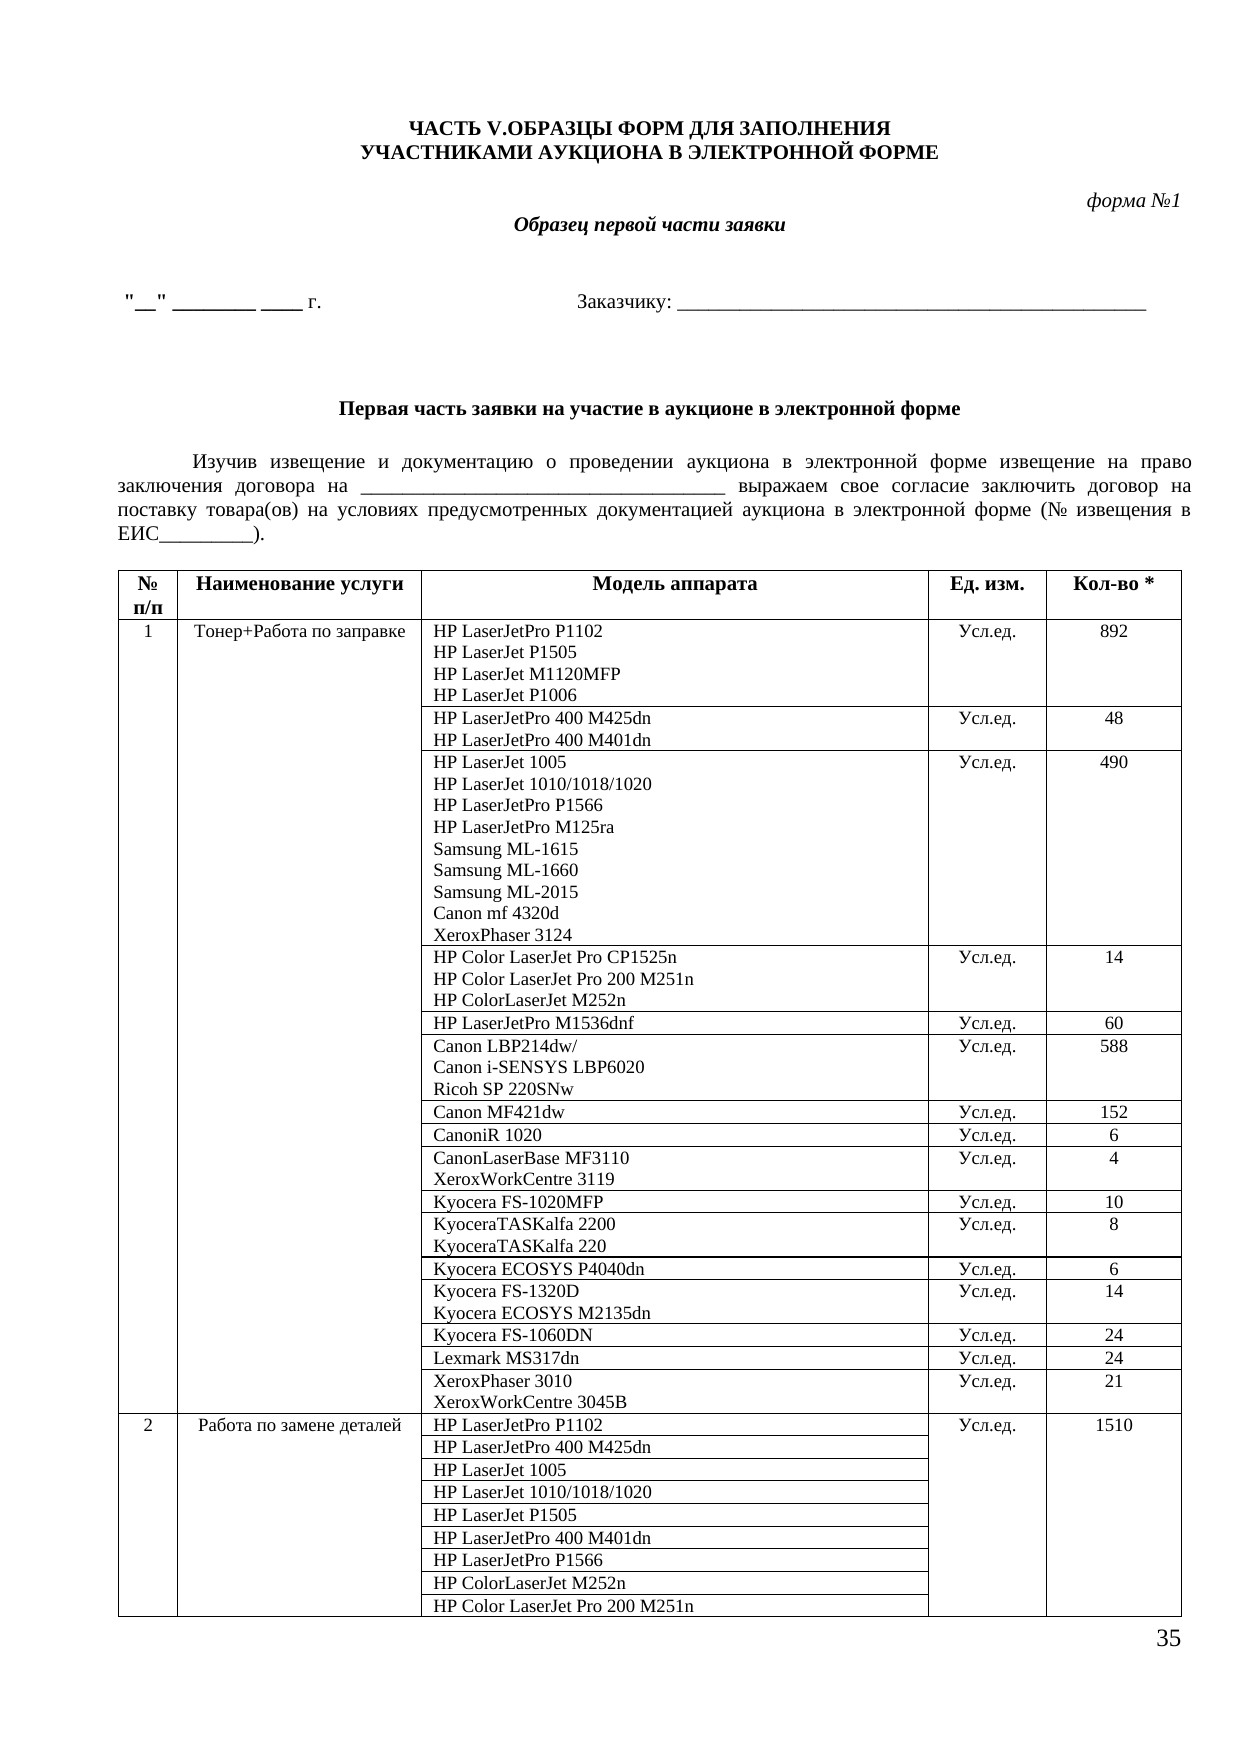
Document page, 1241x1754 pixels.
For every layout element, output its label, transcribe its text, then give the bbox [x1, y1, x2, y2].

text УЧАСТНИКАМИ АУКЦИОНА В ЭЛЕКТРОННОЙ ФОРМЕ [118, 140, 1181, 164]
table_cell Усл.ед. [929, 751, 1046, 945]
table_cell Усл.ед. [929, 1101, 1046, 1123]
table_cell 152 [1047, 1101, 1181, 1123]
table_cell Kyocera FS-1020MFP [422, 1191, 928, 1212]
table_cell HP LaserJetPro P1566 [422, 1549, 928, 1571]
table_cell Усл.ед. [929, 1347, 1046, 1368]
table_header № п/п [119, 571, 177, 619]
table_cell 490 [1047, 751, 1181, 945]
text Первая часть заявки на участие в аукционе в электронной форме [118, 396, 1181, 420]
table_cell 892 [1047, 620, 1181, 706]
table_cell Усл.ед. [929, 1213, 1046, 1256]
table_cell Усл.ед. [929, 1191, 1046, 1212]
table_cell HP Color LaserJet Pro CP1525n HP Color LaserJet Pro 200 M251n HP ColorLaserJet M252n [422, 946, 928, 1011]
table_cell HP LaserJet P1505 [422, 1504, 928, 1526]
table_cell Kyocera FS-1320D Kyocera ECOSYS M2135dn [422, 1280, 928, 1323]
text "__" ________ ____ г. Заказчику: _____________________________________________ [118, 289, 1181, 313]
table_cell Усл.ед. [929, 1280, 1046, 1323]
table_cell Canon LBP214dw/ Canon i-SENSYS LBP6020 Ricoh SP 220SNw [422, 1035, 928, 1100]
table_header Ед. изм. [929, 571, 1046, 619]
table_cell Усл.ед. [929, 1035, 1046, 1100]
table_cell Lexmark MS317dn [422, 1347, 928, 1368]
table_cell 6 [1047, 1258, 1181, 1279]
table_cell Усл.ед. [929, 620, 1046, 706]
table_cell HP LaserJetPro 400 M425dn HP LaserJetPro 400 M401dn [422, 707, 928, 750]
table_cell Усл.ед. [929, 1012, 1046, 1033]
table_cell 24 [1047, 1324, 1181, 1346]
table_cell 48 [1047, 707, 1181, 750]
table_cell HP LaserJet 1005 HP LaserJet 1010/1018/1020 HP LaserJetPro P1566 HP LaserJetPro M125ra Samsung ML-1615 Samsung ML-1660 Samsung ML-2015 Canon mf 4320d XeroxPhaser 3124 [422, 751, 928, 945]
table_cell HP LaserJetPro M1536dnf [422, 1012, 928, 1033]
table_cell HP LaserJetPro P1102 [422, 1414, 928, 1435]
table_cell 1510 [1047, 1414, 1181, 1616]
table_cell 4 [1047, 1147, 1181, 1190]
table_cell 1 [119, 620, 177, 1413]
table_cell Усл.ед. [929, 1258, 1046, 1279]
table_header Наименование услуги [178, 571, 421, 619]
table_cell 60 [1047, 1012, 1181, 1033]
table_cell Усл.ед. [929, 946, 1046, 1011]
table_cell HP Color LaserJet Pro 200 M251n [422, 1595, 928, 1616]
text ЧАСТЬ V.ОБРАЗЦЫ ФОРМ ДЛЯ ЗАПОЛНЕНИЯ [118, 116, 1181, 140]
table_cell 2 [119, 1414, 177, 1616]
table_cell 14 [1047, 946, 1181, 1011]
text Образец первой части заявки [118, 212, 1181, 236]
text Изучив извещение и документацию о проведении аукциона в электронной форме извещение на право заключения договора на ___________________________________ выражаем свое согласие заключить договор на поставку товара(ов) на условиях предусмотренных документацией аукциона в электронной форме (№ извещения в ЕИС_________). [117, 449, 1192, 545]
table_cell HP LaserJet 1010/1018/1020 [422, 1481, 928, 1503]
table_cell CanoniR 1020 [422, 1124, 928, 1146]
table_cell Усл.ед. [929, 1124, 1046, 1146]
table_cell Kyocera ECOSYS P4040dn [422, 1258, 928, 1279]
table_cell Тонер+Работа по заправке [178, 620, 421, 1413]
table_header Модель аппарата [422, 571, 928, 619]
table_cell Усл.ед. [929, 707, 1046, 750]
table_cell Усл.ед. [929, 1370, 1046, 1413]
table_cell CanonLaserBase MF3110 XeroxWorkCentre 3119 [422, 1147, 928, 1190]
table_cell KyoceraTASKalfa 2200 KyoceraTASKalfa 220 [422, 1213, 928, 1256]
table_cell HP LaserJetPro P1102 HP LaserJet P1505 HP LaserJet M1120MFP HP LaserJet P1006 [422, 620, 928, 706]
table_cell 8 [1047, 1213, 1181, 1256]
table_cell 24 [1047, 1347, 1181, 1368]
table_cell HP LaserJet 1005 [422, 1459, 928, 1480]
table_cell 14 [1047, 1280, 1181, 1323]
table_cell 588 [1047, 1035, 1181, 1100]
table_cell HP LaserJetPro 400 M401dn [422, 1527, 928, 1548]
table_cell HP ColorLaserJet M252n [422, 1572, 928, 1593]
table_cell Работа по замене деталей [178, 1414, 421, 1616]
table_cell 21 [1047, 1370, 1181, 1413]
table_cell 10 [1047, 1191, 1181, 1212]
table_cell HP LaserJetPro 400 M425dn [422, 1436, 928, 1458]
table_cell Усл.ед. [929, 1324, 1046, 1346]
table_header Кол-во * [1047, 571, 1181, 619]
table_cell Canon MF421dw [422, 1101, 928, 1123]
table_cell XeroxPhaser 3010 XeroxWorkCentre 3045B [422, 1370, 928, 1413]
table_cell Kyocera FS-1060DN [422, 1324, 928, 1346]
table_cell Усл.ед. [929, 1414, 1046, 1616]
text форма №1 [118, 188, 1181, 212]
table_cell Усл.ед. [929, 1147, 1046, 1190]
table_cell 6 [1047, 1124, 1181, 1146]
